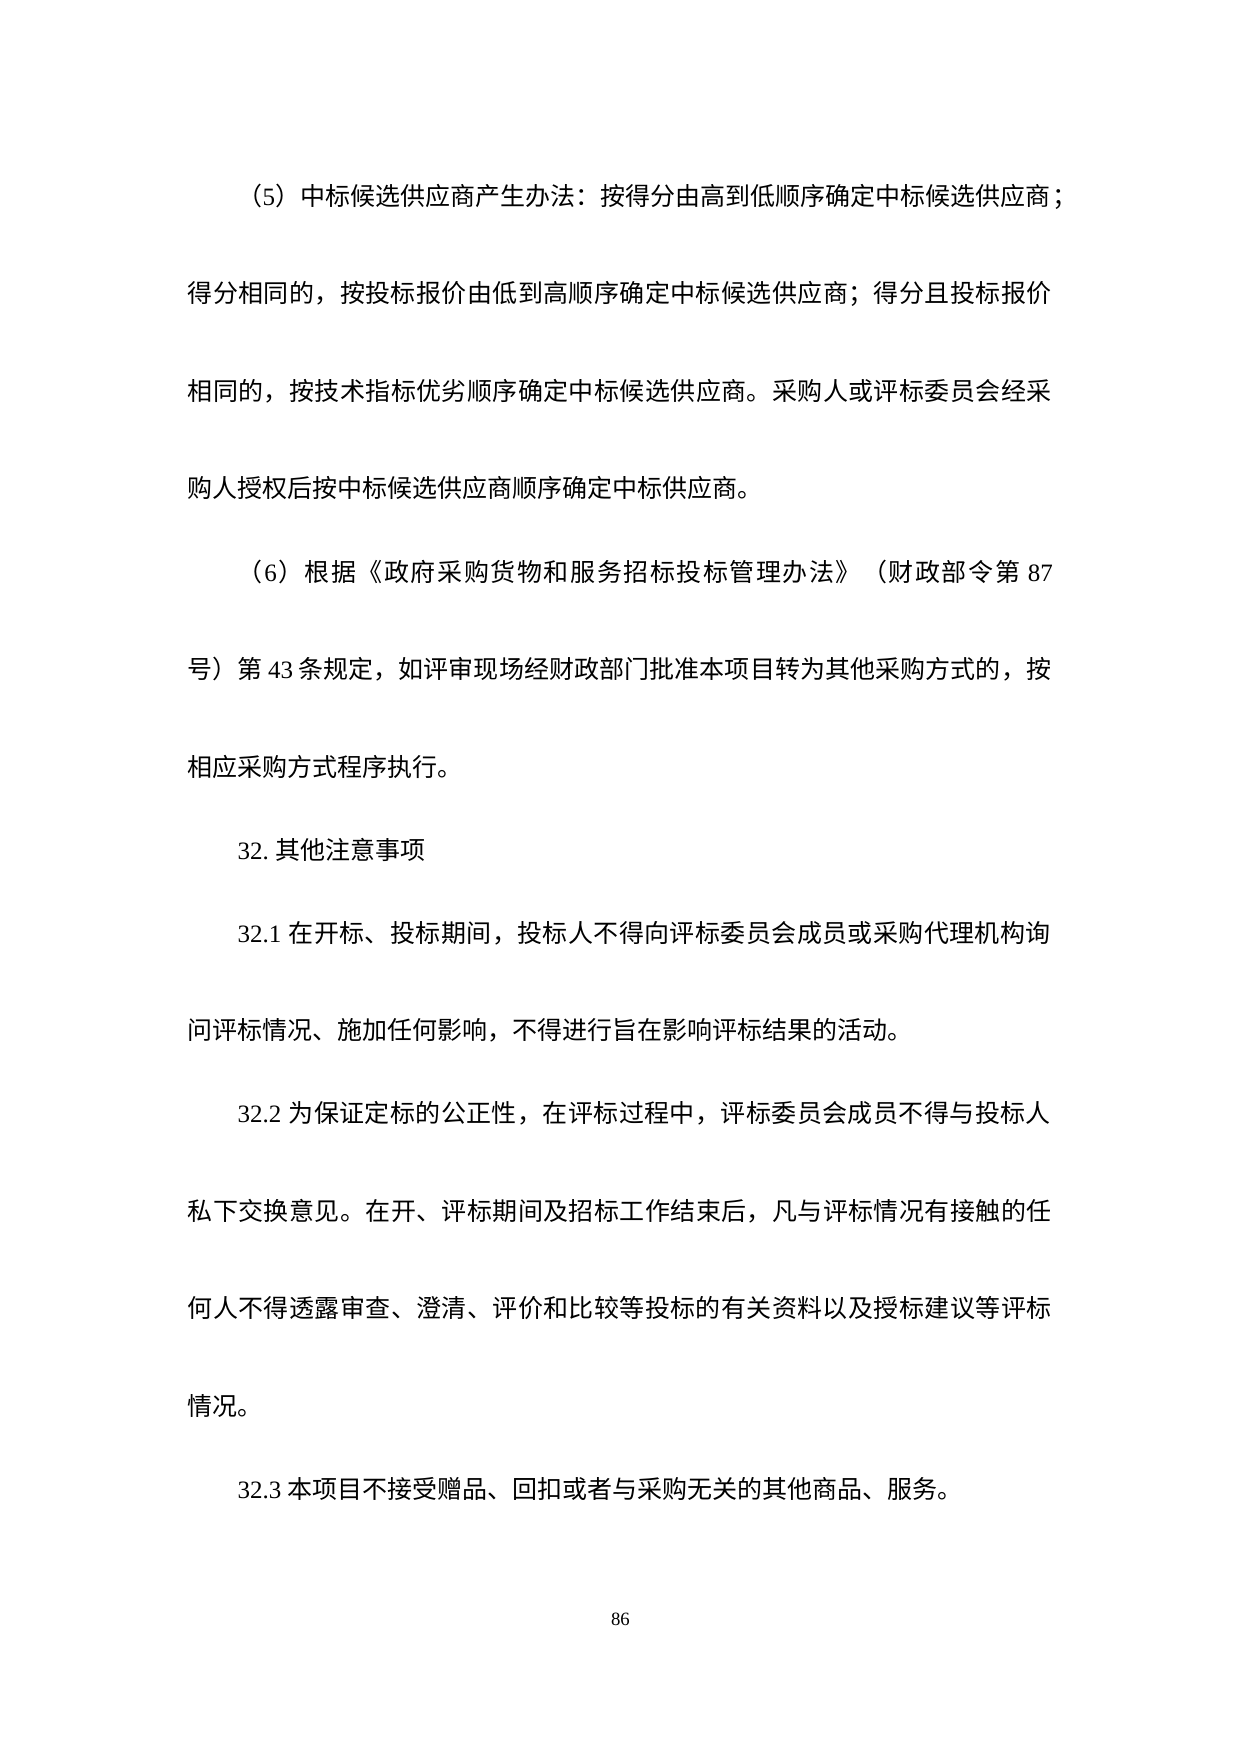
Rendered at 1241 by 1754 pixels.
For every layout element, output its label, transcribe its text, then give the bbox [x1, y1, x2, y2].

text 32.2 为保证定标的公正性，在评标过程中，评标委员会成员不得与投标人私下交换意见。在开、评标期间及招标工作结束后，凡与评标情况有接触的任何人不得透露审查、澄清、评价和比较等投标的有关资料以及授标建议等评标情况。 [187, 1079, 1053, 1437]
text （6）根据《政府采购货物和服务招标投标管理办法》（财政部令第87号）第43条规定，如评审现场经财政部门批准本项目转为其他采购方式的，按相应采购方式程序执行。 [187, 538, 1053, 798]
text 32. 其他注意事项 [187, 816, 1053, 881]
text 32.1 在开标、投标期间，投标人不得向评标委员会成员或采购代理机构询问评标情况、施加任何影响，不得进行旨在影响评标结果的活动。 [187, 899, 1053, 1061]
text 32.3 本项目不接受赠品、回扣或者与采购无关的其他商品、服务。 [187, 1455, 1053, 1520]
text （5）中标候选供应商产生办法：按得分由高到低顺序确定中标候选供应商；得分相同的，按投标报价由低到高顺序确定中标候选供应商；得分且投标报价相同的，按技术指标优劣顺序确定中标候选供应商。采购人或评标委员会经采购人授权后按中标候选供应商顺序确定中标供应商。 [187, 162, 1053, 519]
